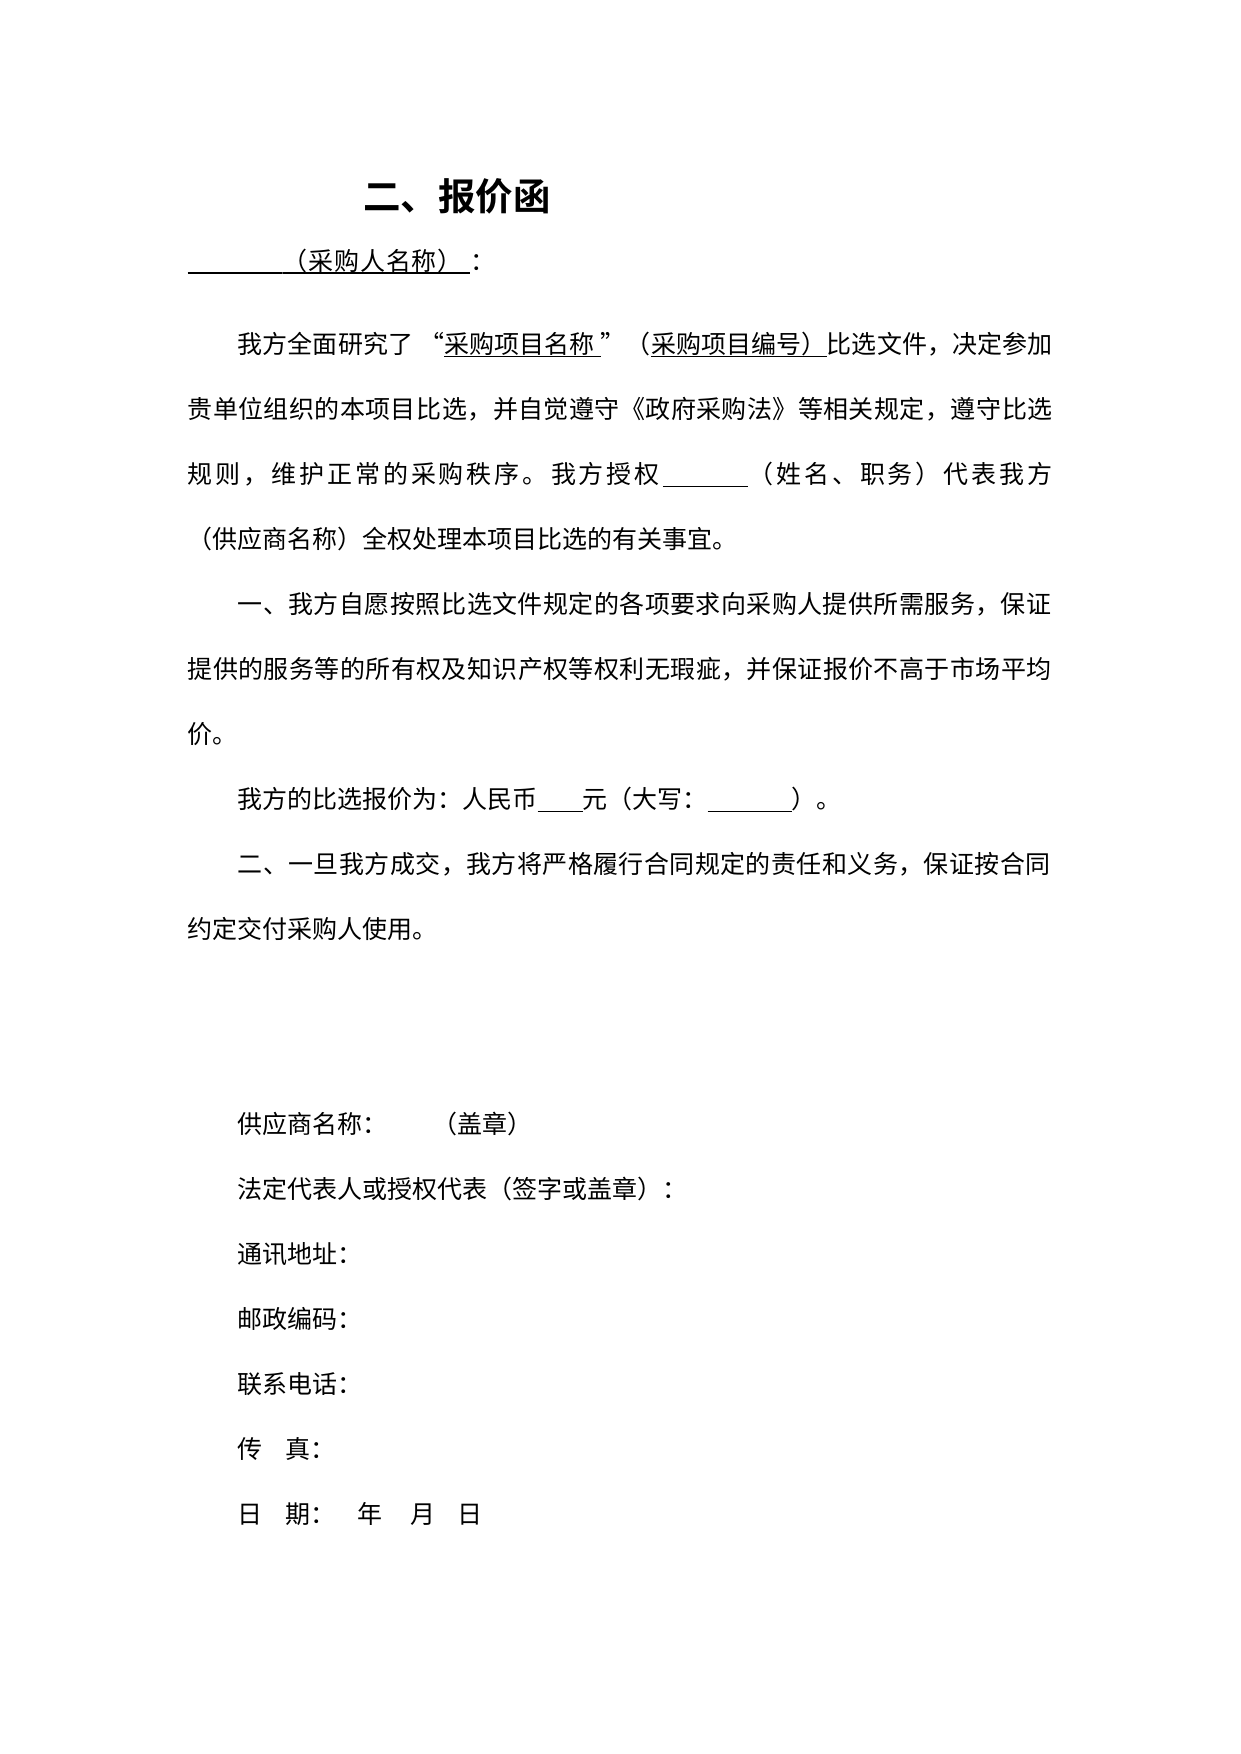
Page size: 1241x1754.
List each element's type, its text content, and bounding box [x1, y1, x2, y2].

text 邮政编码： [187, 1285, 1053, 1350]
text 我方的比选报价为：人民币 元（大写： ）。 [187, 765, 1053, 830]
text 二、报价函 [187, 162, 1053, 227]
text 日 期： 年 月 日 [187, 1480, 1053, 1545]
text 法定代表人或授权代表（签字或盖章）： [187, 1155, 1053, 1220]
text 二、一旦我方成交，我方将严格履行合同规定的责任和义务，保证按合同约定交付采购人使用。 [187, 830, 1053, 960]
text （采购人名称） ： [187, 227, 1009, 292]
text 供应商名称： （盖章） [187, 1090, 1053, 1155]
text 联系电话： [187, 1350, 1053, 1415]
text 传 真： [187, 1415, 1053, 1480]
text 通讯地址： [187, 1220, 1053, 1285]
text 一、我方自愿按照比选文件规定的各项要求向采购人提供所需服务，保证提供的服务等的所有权及知识产权等权利无瑕疵，并保证报价不高于市场平均价。 [187, 570, 1053, 765]
text 我方全面研究了 “采购项目名称 ”（采购项目编号）比选文件，决定参加贵单位组织的本项目比选，并自觉遵守《政府采购法》等相关规定，遵守比选规则，维护正常的采购秩序。我方授权 （姓名、职务）代表我方 （供应商名称）全权处理本项目比选的有关事宜。 [187, 310, 1053, 570]
